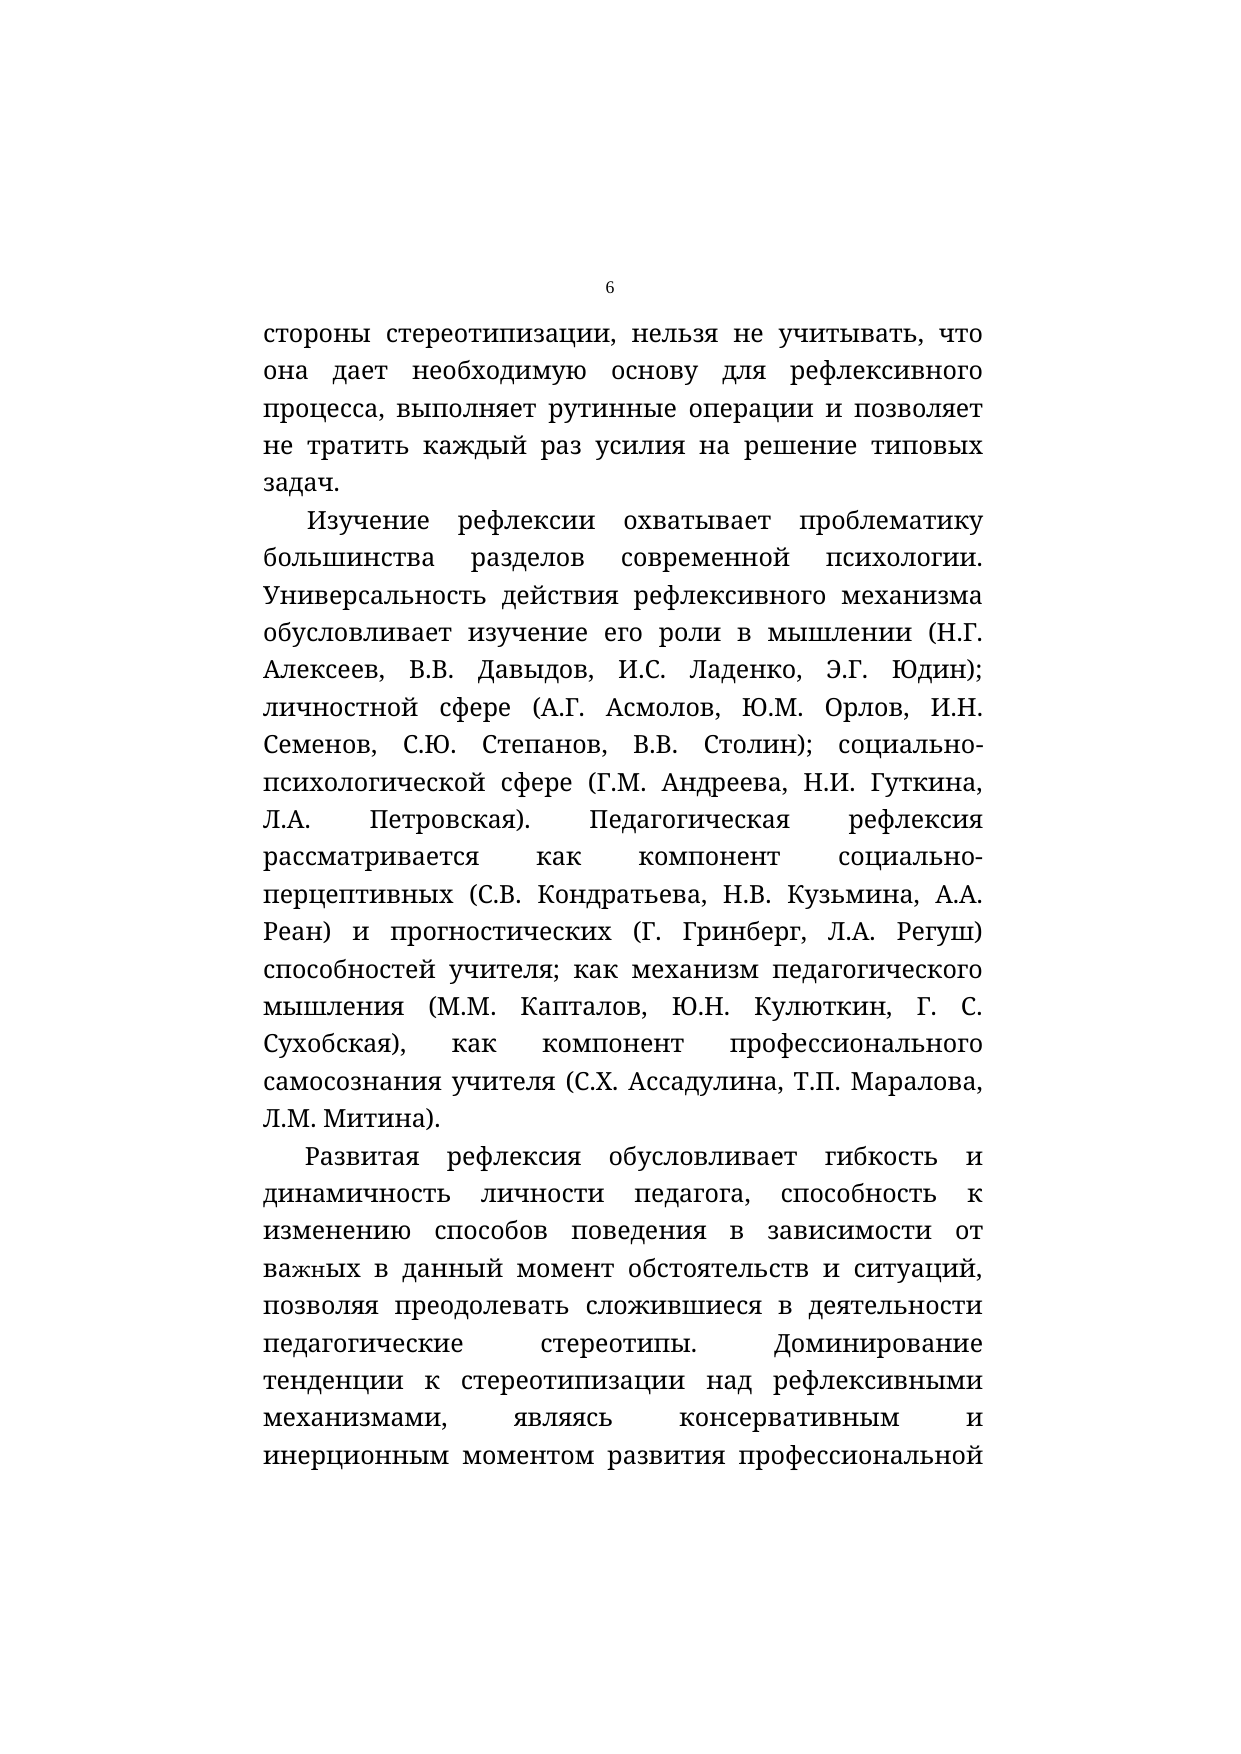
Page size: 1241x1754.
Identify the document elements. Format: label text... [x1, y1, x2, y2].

text Изучение рефлексии охватывает проблематику большинства разделов современной психологии. Универсальность действия рефлексивного механизма обусловливает изучение его роли в мышлении (Н.Г. Алексеев, В.В. Давыдов, И.С. Ладенко, Э.Г. Юдин); личностной сфере (А.Г. Асмолов, Ю.М. Орлов, И.Н. Семенов, С.Ю. Степанов, В.В. Столин); социальнопсихологической сфере (Г.М. Андреева, Н.И. Гуткина, Л.А. Петровская). Педагогическая рефлексия рассматривается как компонент социально- перцептивных (С.В. Кондратьева, Н.В. Кузьмина, А.А. Реан) и прогностических (Г. Гринберг, Л.А. Регуш) способностей учителя; как механизм педагогического мышления (М.М. Капталов, Ю.Н. Кулюткин, Г. С. Сухобская), как компонент профессионального самосознания учителя (С.Х. Ассадулина, Т.П. Маралова, Л.М. Митина). [263, 499, 983, 1135]
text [263, 312, 983, 499]
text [263, 1135, 983, 1472]
